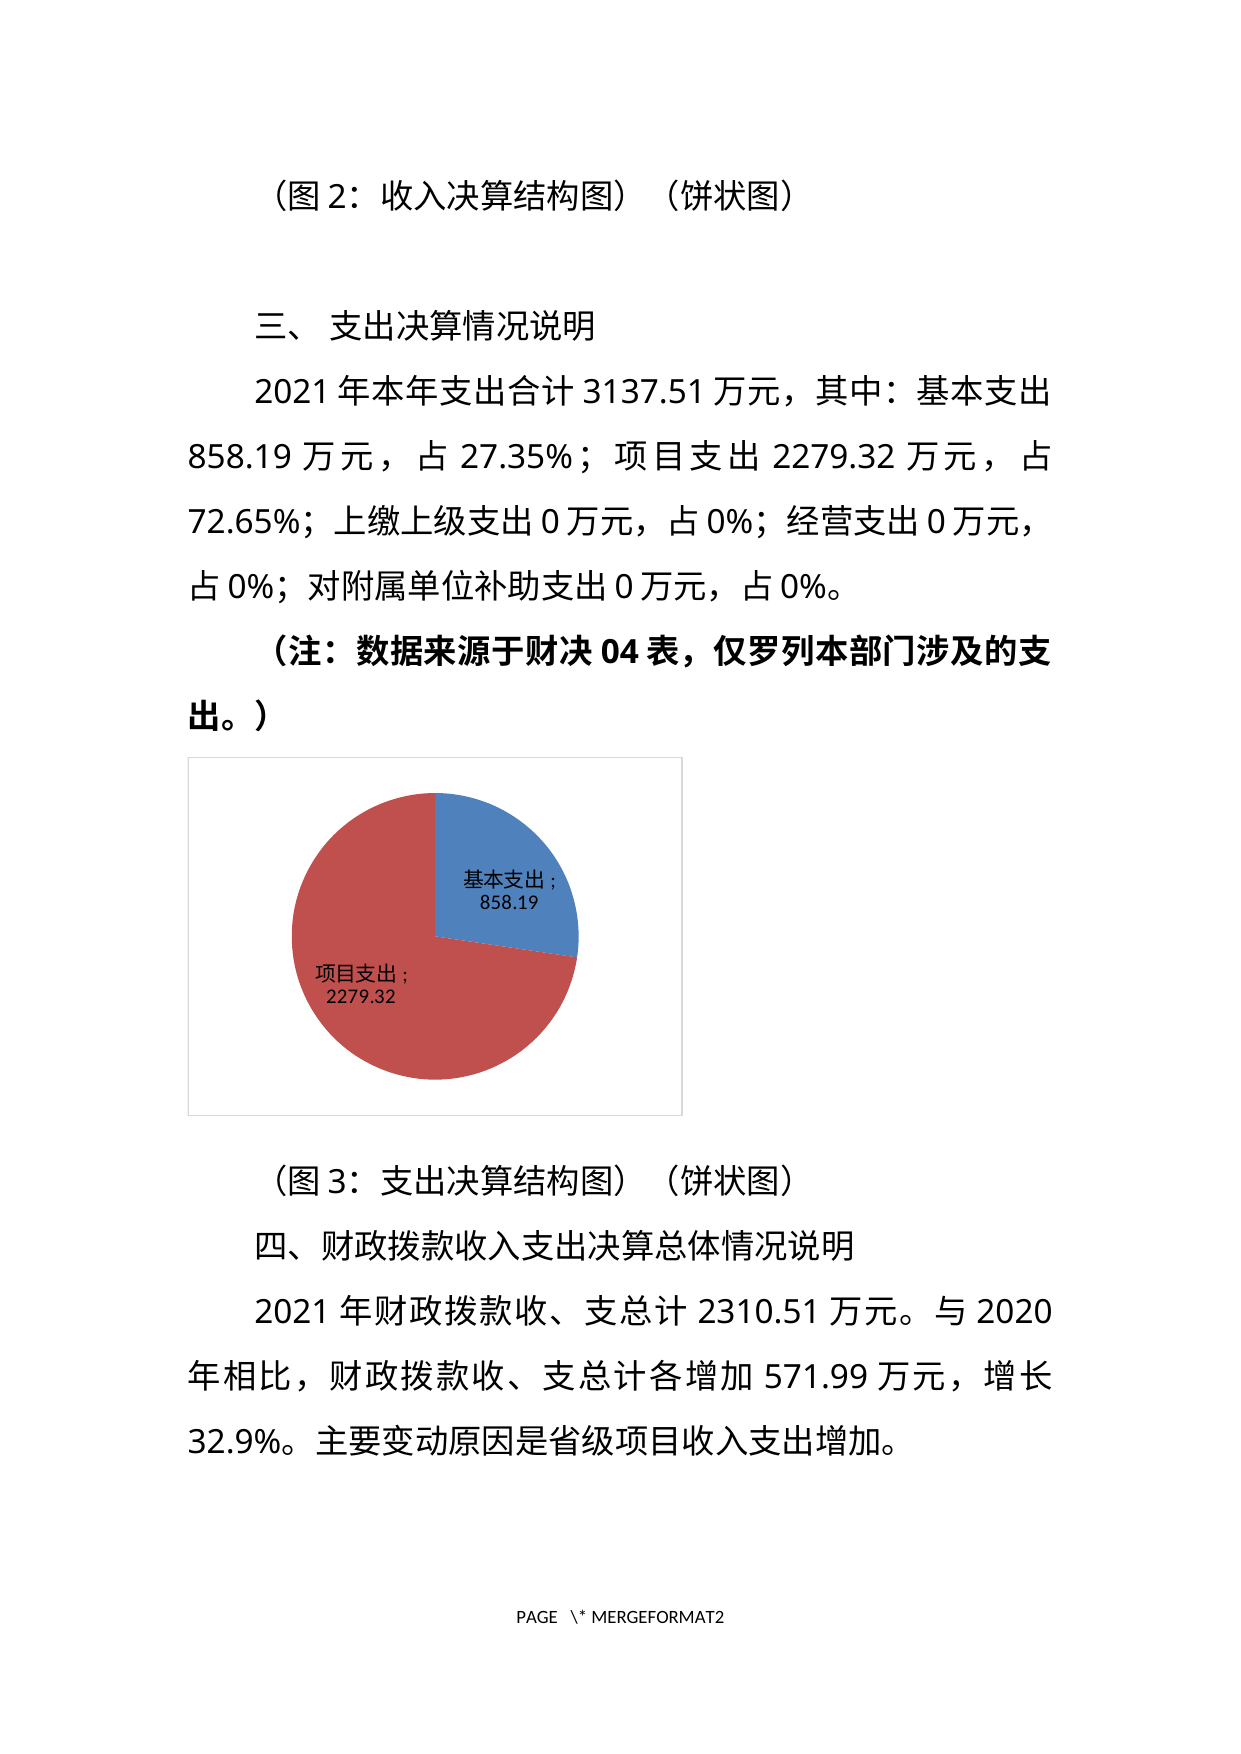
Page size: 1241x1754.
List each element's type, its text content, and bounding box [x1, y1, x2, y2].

text 2021年财政拨款收、支总计2310.51万元。与2020年相比，财政拨款收、支总计各增加571.99万元，增长32.9%。主要变动原因是省级项目收入支出增加。 [187, 1277, 1053, 1472]
list 支出决算情况说明 [254, 292, 1053, 357]
text （图3：支出决算结构图）（饼状图） [187, 1147, 1053, 1212]
text （注：数据来源于财决04表，仅罗列本部门涉及的支出。） [187, 617, 1053, 747]
text 2021年本年支出合计3137.51万元，其中：基本支出858.19万元，占27.35%；项目支出2279.32万元，占72.65%；上缴上级支出0万元，占0%；经营支出0万元，占0%；对附属单位补助支出0万元，占0%。 [187, 357, 1053, 617]
text 四、财政拨款收入支出决算总体情况说明 [187, 1212, 1053, 1277]
text （图2：收入决算结构图）（饼状图） [187, 162, 1053, 227]
